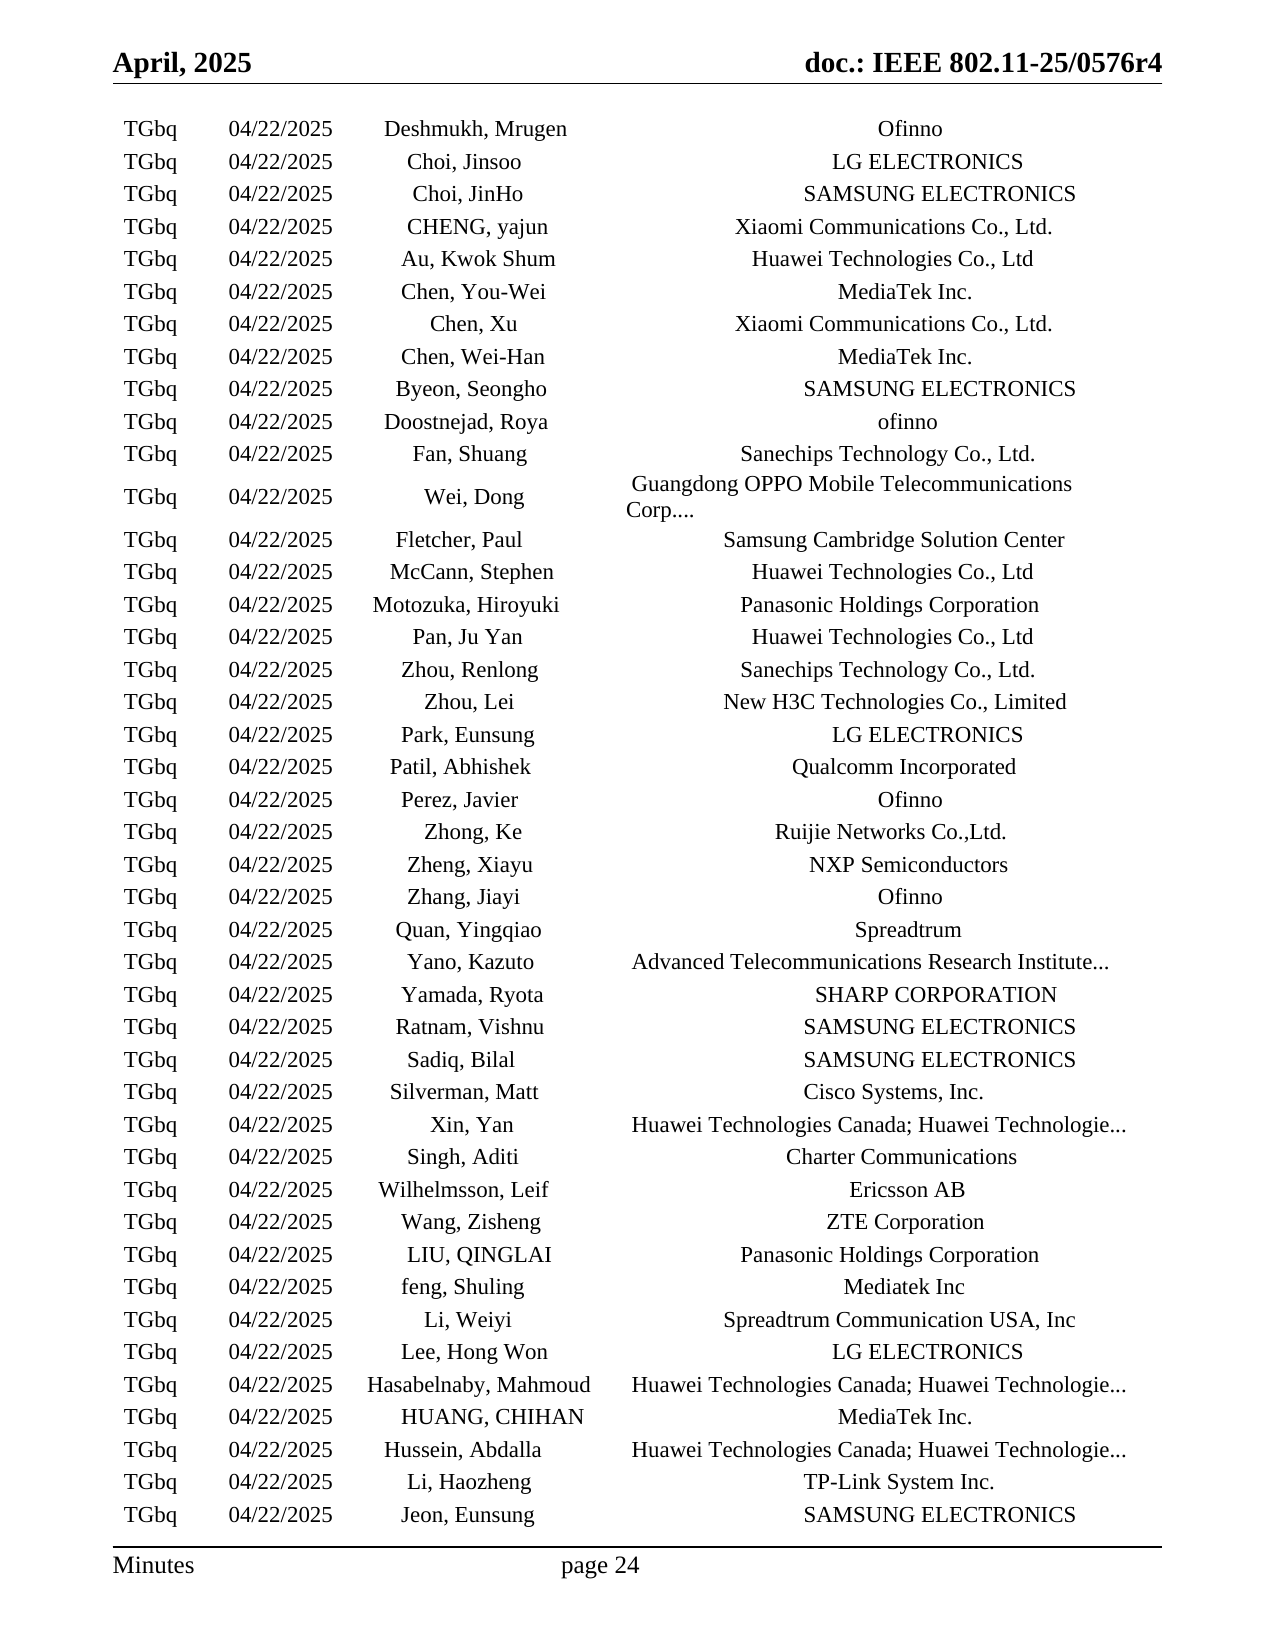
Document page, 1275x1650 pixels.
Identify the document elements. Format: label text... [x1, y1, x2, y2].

table_cell Chen, You-Wei [356, 275, 614, 307]
table_cell 04/22/2025 [200, 523, 356, 555]
table_cell 04/22/2025 [200, 113, 356, 145]
table_cell Panasonic Holdings Corporation [615, 1238, 1149, 1270]
table_cell 04/22/2025 [200, 945, 356, 978]
table_cell Hasabelnaby, Mahmoud [356, 1368, 614, 1400]
table_cell Singh, Aditi [356, 1140, 614, 1173]
table_cell 04/22/2025 [200, 373, 356, 405]
table_cell 04/22/2025 [200, 783, 356, 815]
table_cell Perez, Javier [356, 783, 614, 815]
table_cell TGbq [113, 620, 200, 653]
table_cell TGbq [113, 1075, 200, 1108]
table_cell TGbq [113, 685, 200, 718]
table_cell SAMSUNG ELECTRONICS [615, 373, 1149, 405]
table_cell Guangdong OPPO Mobile Telecommunications Corp.... [615, 470, 1149, 523]
table_cell Spreadtrum [615, 913, 1149, 945]
table_cell TGbq [113, 1010, 200, 1043]
table_cell Huawei Technologies Canada; Huawei Technologie... [615, 1108, 1149, 1140]
table_cell TGbq [113, 340, 200, 372]
table_cell 04/22/2025 [200, 308, 356, 340]
table_cell 04/22/2025 [200, 815, 356, 848]
table_cell Sanechips Technology Co., Ltd. [615, 653, 1149, 685]
table_cell 04/22/2025 [200, 620, 356, 653]
table_cell Charter Communications [615, 1140, 1149, 1173]
table_cell feng, Shuling [356, 1270, 614, 1303]
table_cell TGbq [113, 1108, 200, 1140]
table_cell TGbq [113, 1433, 200, 1465]
table_cell 04/22/2025 [200, 978, 356, 1010]
table_cell 04/22/2025 [200, 470, 356, 523]
table_cell McCann, Stephen [356, 555, 614, 588]
table_cell 04/22/2025 [200, 1043, 356, 1075]
table_cell 04/22/2025 [200, 145, 356, 177]
table_cell 04/22/2025 [200, 1238, 356, 1270]
table_cell 04/22/2025 [200, 340, 356, 372]
table_cell 04/22/2025 [200, 1010, 356, 1043]
table_cell 04/22/2025 [200, 1400, 356, 1433]
table_cell 04/22/2025 [200, 1075, 356, 1108]
table_cell TGbq [113, 1303, 200, 1335]
table_cell Fletcher, Paul [356, 523, 614, 555]
table_cell 04/22/2025 [200, 438, 356, 470]
table_cell TGbq [113, 1498, 200, 1530]
table_cell 04/22/2025 [200, 1433, 356, 1465]
table_cell CHENG, yajun [356, 210, 614, 242]
table_cell Spreadtrum Communication USA, Inc [615, 1303, 1149, 1335]
table_cell SAMSUNG ELECTRONICS [615, 1010, 1149, 1043]
table_cell 04/22/2025 [200, 653, 356, 685]
table_cell Huawei Technologies Co., Ltd [615, 243, 1149, 275]
table_cell TGbq [113, 178, 200, 210]
table_cell TGbq [113, 308, 200, 340]
table_cell 04/22/2025 [200, 1270, 356, 1303]
table_cell 04/22/2025 [200, 1140, 356, 1173]
table_cell Choi, Jinsoo [356, 145, 614, 177]
table_cell Li, Weiyi [356, 1303, 614, 1335]
table_cell TGbq [113, 1140, 200, 1173]
table_cell TGbq [113, 848, 200, 880]
table_cell LG ELECTRONICS [615, 145, 1149, 177]
table_cell Doostnejad, Roya [356, 405, 614, 437]
table_cell 04/22/2025 [200, 718, 356, 750]
table_cell 04/22/2025 [200, 178, 356, 210]
table_cell Ratnam, Vishnu [356, 1010, 614, 1043]
table_cell TGbq [113, 275, 200, 307]
table_cell 04/22/2025 [200, 1205, 356, 1238]
table_cell Chen, Wei-Han [356, 340, 614, 372]
table_cell Wang, Zisheng [356, 1205, 614, 1238]
table_cell Zheng, Xiayu [356, 848, 614, 880]
table_cell ZTE Corporation [615, 1205, 1149, 1238]
table_cell 04/22/2025 [200, 1335, 356, 1368]
table_cell TGbq [113, 145, 200, 177]
table_cell 04/22/2025 [200, 913, 356, 945]
table_cell Zhong, Ke [356, 815, 614, 848]
table_cell TGbq [113, 210, 200, 242]
table_cell Motozuka, Hiroyuki [356, 588, 614, 620]
table_cell 04/22/2025 [200, 1498, 356, 1530]
table_cell Ofinno [615, 783, 1149, 815]
table_cell Ofinno [615, 113, 1149, 145]
table_cell Silverman, Matt [356, 1075, 614, 1108]
table_cell TGbq [113, 1238, 200, 1270]
table_cell Sanechips Technology Co., Ltd. [615, 438, 1149, 470]
table_cell Jeon, Eunsung [356, 1498, 614, 1530]
table_cell Wei, Dong [356, 470, 614, 523]
table_cell TGbq [113, 405, 200, 437]
table_cell MediaTek Inc. [615, 340, 1149, 372]
table_cell TP-Link System Inc. [615, 1465, 1149, 1498]
table_cell Advanced Telecommunications Research Institute... [615, 945, 1149, 978]
table_cell Li, Haozheng [356, 1465, 614, 1498]
table_cell Lee, Hong Won [356, 1335, 614, 1368]
table_cell Qualcomm Incorporated [615, 750, 1149, 783]
table_cell 04/22/2025 [200, 210, 356, 242]
table_cell 04/22/2025 [200, 880, 356, 913]
table_cell Ericsson AB [615, 1173, 1149, 1205]
table_cell TGbq [113, 1368, 200, 1400]
table_cell LG ELECTRONICS [615, 1335, 1149, 1368]
table_cell HUANG, CHIHAN [356, 1400, 614, 1433]
table_cell SAMSUNG ELECTRONICS [615, 1043, 1149, 1075]
table_cell 04/22/2025 [200, 243, 356, 275]
table_cell Hussein, Abdalla [356, 1433, 614, 1465]
table_cell 04/22/2025 [200, 1368, 356, 1400]
table_cell ofinno [615, 405, 1149, 437]
table_cell Huawei Technologies Co., Ltd [615, 555, 1149, 588]
table_cell NXP Semiconductors [615, 848, 1149, 880]
table_cell 04/22/2025 [200, 555, 356, 588]
table_cell TGbq [113, 945, 200, 978]
table_cell 04/22/2025 [200, 1173, 356, 1205]
table_cell Patil, Abhishek [356, 750, 614, 783]
table_cell TGbq [113, 1270, 200, 1303]
table_cell Deshmukh, Mrugen [356, 113, 614, 145]
table_cell TGbq [113, 913, 200, 945]
table_cell Cisco Systems, Inc. [615, 1075, 1149, 1108]
table_cell LG ELECTRONICS [615, 718, 1149, 750]
table_cell 04/22/2025 [200, 275, 356, 307]
table_cell 04/22/2025 [200, 848, 356, 880]
table_cell TGbq [113, 243, 200, 275]
table_cell Xiaomi Communications Co., Ltd. [615, 308, 1149, 340]
table_cell 04/22/2025 [200, 1465, 356, 1498]
table_cell Huawei Technologies Canada; Huawei Technologie... [615, 1433, 1149, 1465]
table_cell TGbq [113, 1043, 200, 1075]
table_cell TGbq [113, 1400, 200, 1433]
table_cell TGbq [113, 815, 200, 848]
table_cell Samsung Cambridge Solution Center [615, 523, 1149, 555]
table_cell Xiaomi Communications Co., Ltd. [615, 210, 1149, 242]
table_cell TGbq [113, 1335, 200, 1368]
table_cell 04/22/2025 [200, 1108, 356, 1140]
table_cell TGbq [113, 113, 200, 145]
table_cell TGbq [113, 653, 200, 685]
table_cell 04/22/2025 [200, 750, 356, 783]
table_cell Au, Kwok Shum [356, 243, 614, 275]
table_cell TGbq [113, 555, 200, 588]
table_cell Quan, Yingqiao [356, 913, 614, 945]
table_cell SHARP CORPORATION [615, 978, 1149, 1010]
table_cell MediaTek Inc. [615, 1400, 1149, 1433]
table_cell Wilhelmsson, Leif [356, 1173, 614, 1205]
table_cell TGbq [113, 1173, 200, 1205]
table_cell TGbq [113, 588, 200, 620]
table_cell Zhou, Lei [356, 685, 614, 718]
table_cell Sadiq, Bilal [356, 1043, 614, 1075]
table_cell MediaTek Inc. [615, 275, 1149, 307]
table_cell SAMSUNG ELECTRONICS [615, 1498, 1149, 1530]
table_cell Mediatek Inc [615, 1270, 1149, 1303]
table_cell TGbq [113, 783, 200, 815]
table_cell Yano, Kazuto [356, 945, 614, 978]
table_cell 04/22/2025 [200, 588, 356, 620]
table_cell SAMSUNG ELECTRONICS [615, 178, 1149, 210]
table_cell Yamada, Ryota [356, 978, 614, 1010]
table_cell 04/22/2025 [200, 685, 356, 718]
table_cell 04/22/2025 [200, 405, 356, 437]
table_cell TGbq [113, 978, 200, 1010]
table_cell Chen, Xu [356, 308, 614, 340]
table_cell TGbq [113, 373, 200, 405]
table_cell TGbq [113, 1465, 200, 1498]
table_cell Ofinno [615, 880, 1149, 913]
table_cell TGbq [113, 1205, 200, 1238]
table_cell TGbq [113, 880, 200, 913]
table_cell Fan, Shuang [356, 438, 614, 470]
table_cell Ruijie Networks Co.,Ltd. [615, 815, 1149, 848]
table_cell Huawei Technologies Co., Ltd [615, 620, 1149, 653]
table_cell TGbq [113, 470, 200, 523]
table_cell TGbq [113, 523, 200, 555]
table_cell Xin, Yan [356, 1108, 614, 1140]
table_cell Byeon, Seongho [356, 373, 614, 405]
table_cell Choi, JinHo [356, 178, 614, 210]
table_cell Panasonic Holdings Corporation [615, 588, 1149, 620]
table_cell Huawei Technologies Canada; Huawei Technologie... [615, 1368, 1149, 1400]
table_cell 04/22/2025 [200, 1303, 356, 1335]
table_cell Zhou, Renlong [356, 653, 614, 685]
table_cell TGbq [113, 718, 200, 750]
table_cell Zhang, Jiayi [356, 880, 614, 913]
table_cell TGbq [113, 438, 200, 470]
table_cell Pan, Ju Yan [356, 620, 614, 653]
table_cell Park, Eunsung [356, 718, 614, 750]
table_cell TGbq [113, 750, 200, 783]
table_cell New H3C Technologies Co., Limited [615, 685, 1149, 718]
table_cell LIU, QINGLAI [356, 1238, 614, 1270]
